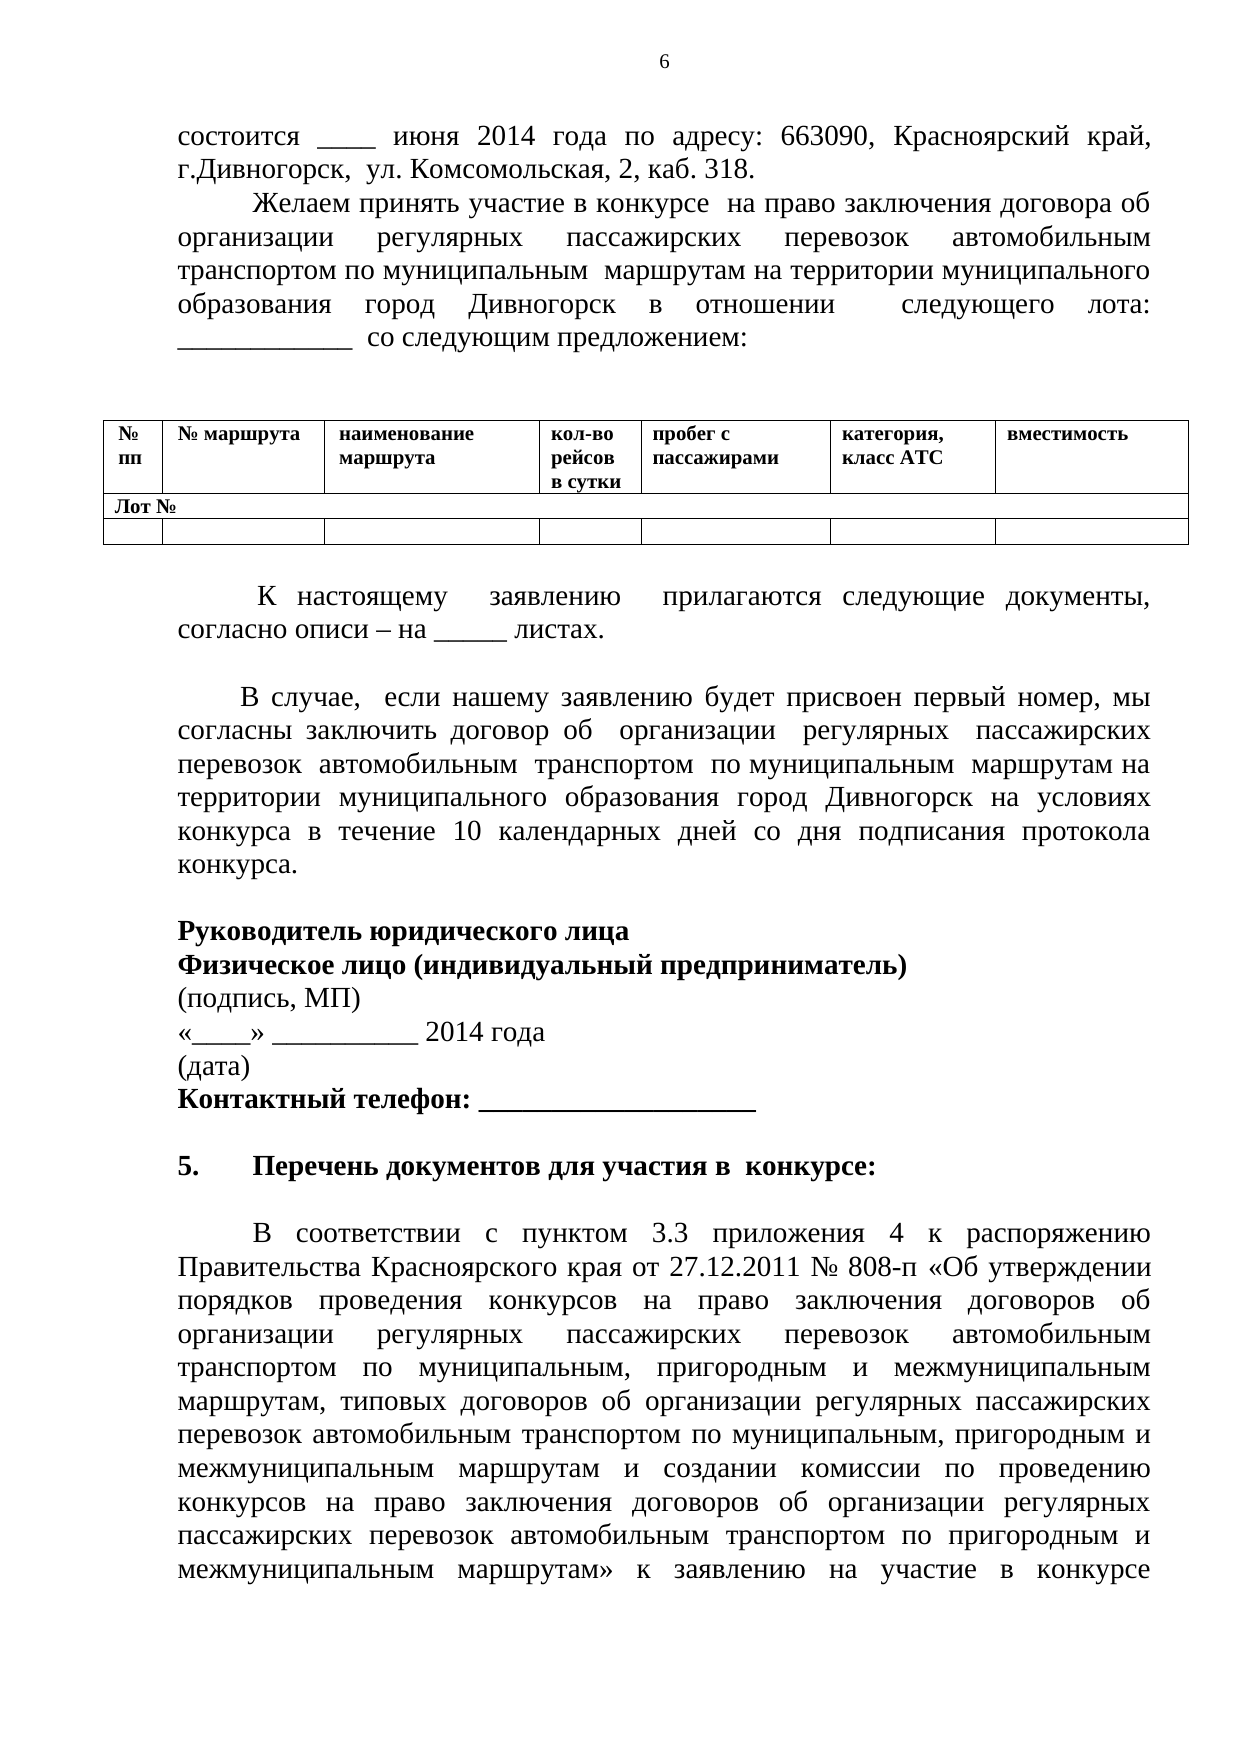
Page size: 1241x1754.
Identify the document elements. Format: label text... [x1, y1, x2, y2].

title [177, 1215, 1152, 1584]
text (подпись, МП) [177, 981, 1152, 1014]
table_header вместимость [996, 421, 1188, 493]
text (дата) [177, 1048, 1152, 1081]
table_cell Лот № [104, 494, 1188, 518]
table_cell [540, 519, 641, 543]
list Перечень документов для участия в конкурсе: [177, 1148, 1152, 1182]
table_header наименование маршрута [325, 421, 539, 493]
text Желаем принять участие в конкурсе на право заключения договора об организации регулярных пассажирских перевозок автомобильным транспортом по муниципальным маршрутам на территории муниципального образования город Дивногорск в отношении следующего лота: ____________ со следующим предложением: [177, 185, 1152, 353]
text Руководитель юридического лица [177, 913, 1152, 947]
table_cell [104, 519, 162, 543]
text К настоящему заявлению прилагаются следующие документы, согласно описи – на _____ листах. [177, 578, 1152, 645]
table_header пробег с пассажирами [642, 421, 830, 493]
table_cell [163, 519, 324, 543]
table_cell [831, 519, 995, 543]
table_header кол-во рейсов в сутки [540, 421, 641, 493]
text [177, 118, 1152, 185]
table_cell [325, 519, 539, 543]
table_header № маршрута [163, 421, 324, 493]
table_header № пп [104, 421, 162, 493]
table_cell [996, 519, 1188, 543]
text В случае, если нашему заявлению будет присвоен первый номер, мы согласны заключить договор об организации регулярных пассажирских перевозок автомобильным транспортом по муниципальным маршрутам на территории муниципального образования город Дивногорск на условиях конкурса в течение 10 календарных дней со дня подписания протокола конкурса. [177, 679, 1152, 880]
text Контактный телефон: ___________________ [177, 1081, 1152, 1115]
text «____» __________ 2014 года [177, 1014, 1152, 1048]
table_cell [642, 519, 830, 543]
table_header категория, класс АТС [831, 421, 995, 493]
text Физическое лицо (индивидуальный предприниматель) [177, 947, 1152, 981]
